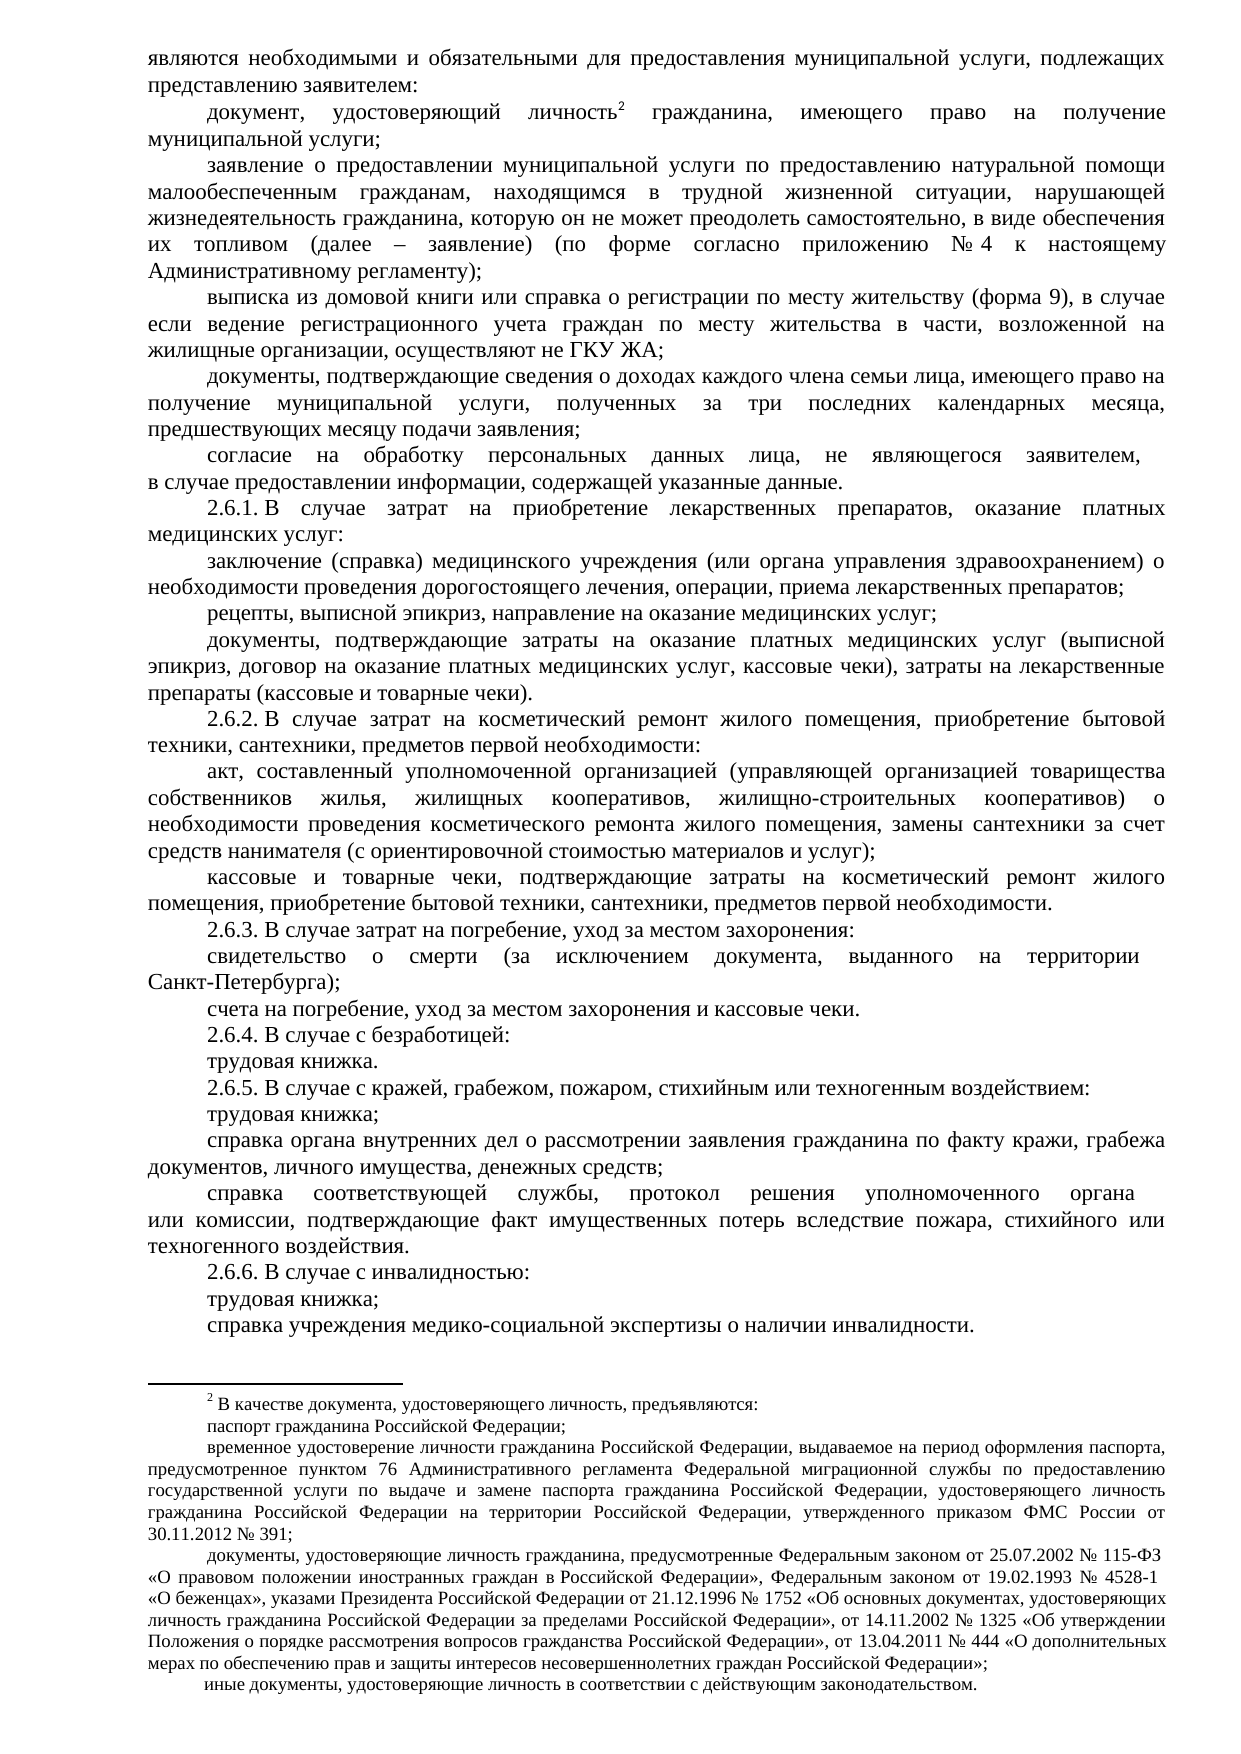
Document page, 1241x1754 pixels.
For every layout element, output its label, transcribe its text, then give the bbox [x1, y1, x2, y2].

text выписка из домовой книги или справка о регистрации по месту жительству (форма 9), в случае если ведение регистрационного учета граждан по месту жительства в части, возложенной на жилищные организации, осуществляют не ГКУ ЖА; [148, 283, 1167, 362]
text трудовая книжка; [148, 1285, 1167, 1311]
text 2.6.6. В случае с инвалидностью: [148, 1258, 1167, 1285]
text справка учреждения медико-социальной экспертизы о наличии инвалидности. [148, 1311, 1167, 1337]
text 2.6.5. В случае с кражей, грабежом, пожаром, стихийным или техногенным воздействием: [148, 1074, 1167, 1100]
text рецепты, выписной эпикриз, направление на оказание медицинских услуг; [148, 599, 1167, 626]
text 2.6.1. В случае затрат на приобретение лекарственных препаратов, оказание платных медицинских услуг: [148, 494, 1167, 547]
text 2.6.2. В случае затрат на косметический ремонт жилого помещения, приобретение бытовой техники, сантехники, предметов первой необходимости: [148, 705, 1167, 758]
text акт, составленный уполномоченной организацией (управляющей организацией товарищества собственников жилья, жилищных кооперативов, жилищно-строительных кооперативов) о необходимости проведения косметического ремонта жилого помещения, замены сантехники за счет средств нанимателя (с ориентировочной стоимостью материалов и услуг); [148, 758, 1167, 863]
text 2.6.3. В случае затрат на погребение, уход за местом захоронения: [148, 916, 1167, 942]
text справка соответствующей службы, протокол решения уполномоченного органа или комиссии, подтверждающие факт имущественных потерь вследствие пожара, стихийного или техногенного воздействия. [148, 1179, 1167, 1258]
text трудовая книжка. [148, 1047, 1167, 1074]
text справка органа внутренних дел о рассмотрении заявления гражданина по факту кражи, грабежа документов, личного имущества, денежных средств; [148, 1127, 1167, 1179]
text заключение (справка) медицинского учреждения (или органа управления здравоохранением) о необходимости проведения дорогостоящего лечения, операции, приема лекарственных препаратов; [148, 547, 1167, 599]
text заявление о предоставлении муниципальной услуги по предоставлению натуральной помощи малообеспеченным гражданам, находящимся в трудной жизненной ситуации, нарушающей жизнедеятельность гражданина, которую он не может преодолеть самостоятельно, в виде обеспечения их топливом (далее – заявление) (по форме согласно приложению № 4 к настоящему Административному регламенту); [148, 151, 1167, 283]
text документ, удостоверяющий личность гражданина, имеющего право на получение муниципальной услуги; [148, 97, 1167, 151]
text свидетельство о смерти (за исключением документа, выданного на территории Санкт-Петербурга); [148, 942, 1167, 995]
text счета на погребение, уход за местом захоронения и кассовые чеки. [148, 995, 1167, 1021]
text документы, подтверждающие сведения о доходах каждого члена семьи лица, имеющего право на получение муниципальной услуги, полученных за три последних календарных месяца, предшествующих месяцу подачи заявления; [148, 362, 1167, 441]
text 2.6.4. В случае с безработицей: [148, 1021, 1167, 1047]
text документы, подтверждающие затраты на оказание платных медицинских услуг (выписной эпикриз, договор на оказание платных медицинских услуг, кассовые чеки), затраты на лекарственные препараты (кассовые и товарные чеки). [148, 626, 1167, 705]
text кассовые и товарные чеки, подтверждающие затраты на косметический ремонт жилого помещения, приобретение бытовой техники, сантехники, предметов первой необходимости. [148, 863, 1167, 916]
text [148, 44, 1167, 97]
text согласие на обработку персональных данных лица, не являющегося заявителем, в случае предоставлении информации, содержащей указанные данные. [148, 441, 1167, 494]
text трудовая книжка; [148, 1100, 1167, 1127]
